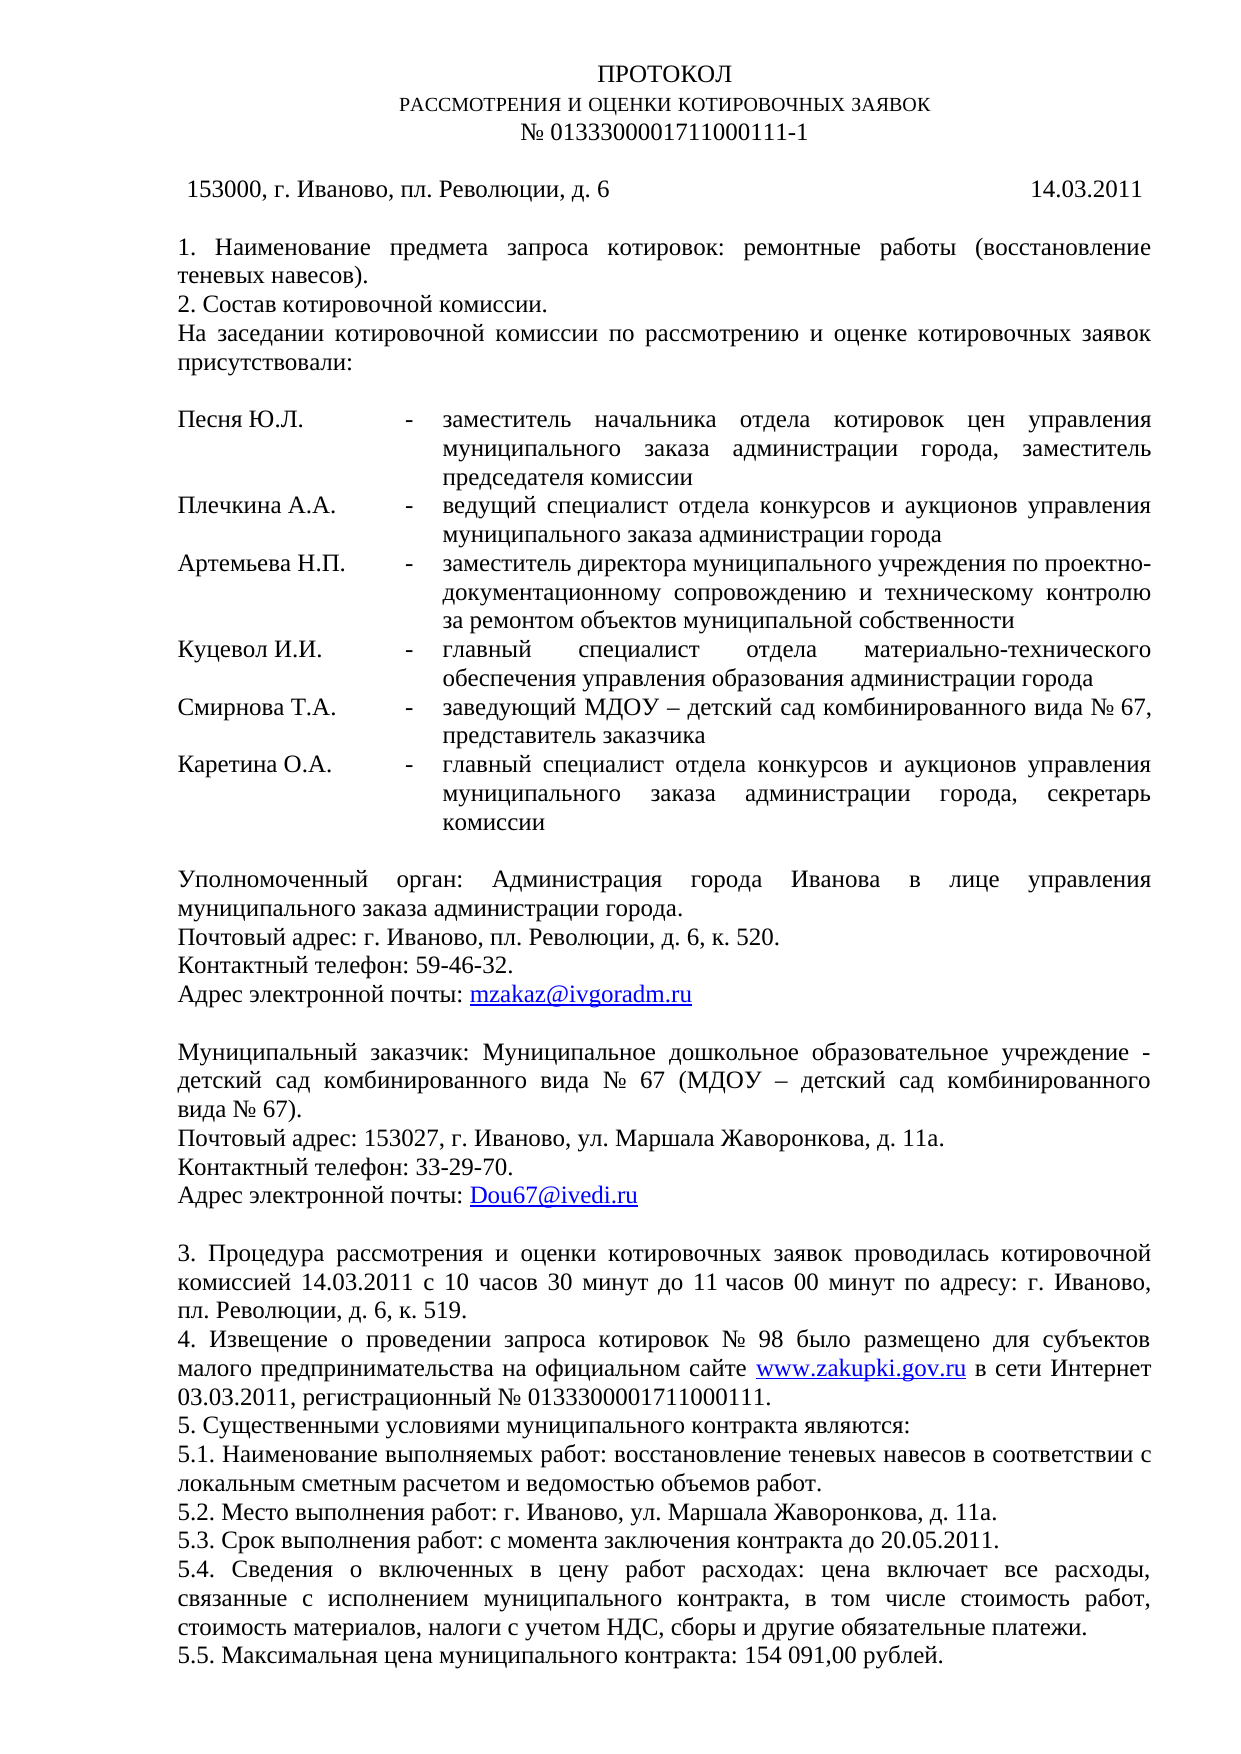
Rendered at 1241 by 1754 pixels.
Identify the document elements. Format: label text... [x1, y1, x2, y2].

table_cell - [394, 634, 431, 692]
table_cell Плечкина А.А. [163, 490, 394, 548]
table_cell - [394, 548, 431, 634]
table_cell Каретина О.А. [163, 749, 394, 835]
table_cell - [394, 490, 431, 548]
table_cell - [394, 749, 431, 835]
table_cell ведущий специалист отдела конкурсов и аукционов управления муниципального заказа администрации города [431, 490, 1181, 548]
table_cell - [394, 692, 431, 749]
text 5.2. Место выполнения работ: г. Иваново, ул. Маршала Жаворонкова, д. 11а. [177, 1497, 1152, 1525]
text рассмотрения и оценки котировочных заявок [177, 88, 1152, 117]
text . Иваново, пл. Революции, д. 6 14.03.2011 [177, 174, 1152, 203]
table_cell главный специалист отдела материально-технического обеспечения управления образования администрации города [431, 634, 1181, 692]
text 5.1. Наименование выполняемых работ: восстановление теневых навесов в соответствии с локальным сметным расчетом и ведомостью объемов работ. [177, 1439, 1152, 1497]
table_header Песня Ю.Л. [163, 404, 394, 490]
text Адрес электронной почты: Dou67@ivedi.ru [177, 1180, 1152, 1209]
text Адрес электронной почты: mzakaz@ivgoradm.ru [177, 979, 1152, 1008]
text На заседании котировочной комиссии по рассмотрению и оценке котировочных заявок присутствовали: [177, 318, 1152, 375]
text 4. Извещение о проведении запроса котировок № 98 было размещено для субъектов малого предпринимательства на официальном сайте www.zakupki.gov.ru в сети Интернет 03.03.2011, регистрационный № 0133300001711000111. [177, 1324, 1152, 1410]
text Контактный телефон: 33-29-70. [177, 1152, 1152, 1180]
text 5. Существенными условиями муниципального контракта являются: [177, 1410, 1152, 1439]
text 5.3. Срок выполнения работ: с момента заключения контракта до 20.05.2011. [177, 1525, 1152, 1554]
text 1. Наименование предмета запроса котировок: ремонтные работы (восстановление теневых навесов). [177, 232, 1152, 289]
text Почтовый адрес: . Иваново, ул. Маршала Жаворонкова, д. 11а. [177, 1123, 1152, 1152]
text Контактный телефон: 59-46-32. [177, 950, 1152, 979]
table_header - [394, 404, 431, 490]
text Уполномоченный орган: Администрация города Иванова в лице управления муниципального заказа администрации города. [177, 864, 1152, 922]
text 5.4. Сведения о включенных в цену работ расходах: цена включает все расходы, связанные с исполнением муниципального контракта, в том числе стоимость работ, стоимость материалов, налоги с учетом НДС, сборы и другие обязательные платежи. [177, 1554, 1152, 1640]
table_cell Смирнова Т.А. [163, 692, 394, 749]
text протокол [177, 59, 1152, 88]
text Почтовый адрес: г. Иваново, пл. Революции, д. 6, к. 520. [177, 922, 1152, 950]
table_cell заместитель директора муниципального учреждения по проектно-документационному сопровождению и техническому контролю за ремонтом объектов муниципальной собственности [431, 548, 1181, 634]
table_cell Артемьева Н.П. [163, 548, 394, 634]
text 5.5. Максимальная цена муниципального контракта: 154 091,00 рублей. [177, 1640, 1152, 1669]
text 3. Процедура рассмотрения и оценки котировочных заявок проводилась котировочной комиссией 14.03.2011 с 10 часов 30 минут до 11 часов 00 минут по адресу: г. Иваново, пл. Революции, д. 6, к. 519. [177, 1238, 1152, 1324]
text № 0133300001711000111-1 [177, 117, 1152, 145]
table_header заместитель начальника отдела котировок цен управления муниципального заказа администрации города, заместитель председателя комиссии [431, 404, 1181, 490]
table_cell Куцевол И.И. [163, 634, 394, 692]
text Муниципальный заказчик: Муниципальное дошкольное образовательное учреждение - детский сад комбинированного вида № 67 (МДОУ – детский сад комбинированного вида № 67). [177, 1037, 1152, 1123]
table_cell заведующий МДОУ – детский сад комбинированного вида № 67, представитель заказчика [431, 692, 1181, 749]
table_cell главный специалист отдела конкурсов и аукционов управления муниципального заказа администрации города, секретарь комиссии [431, 749, 1181, 835]
text 2. Состав котировочной комиссии. [177, 289, 1152, 318]
